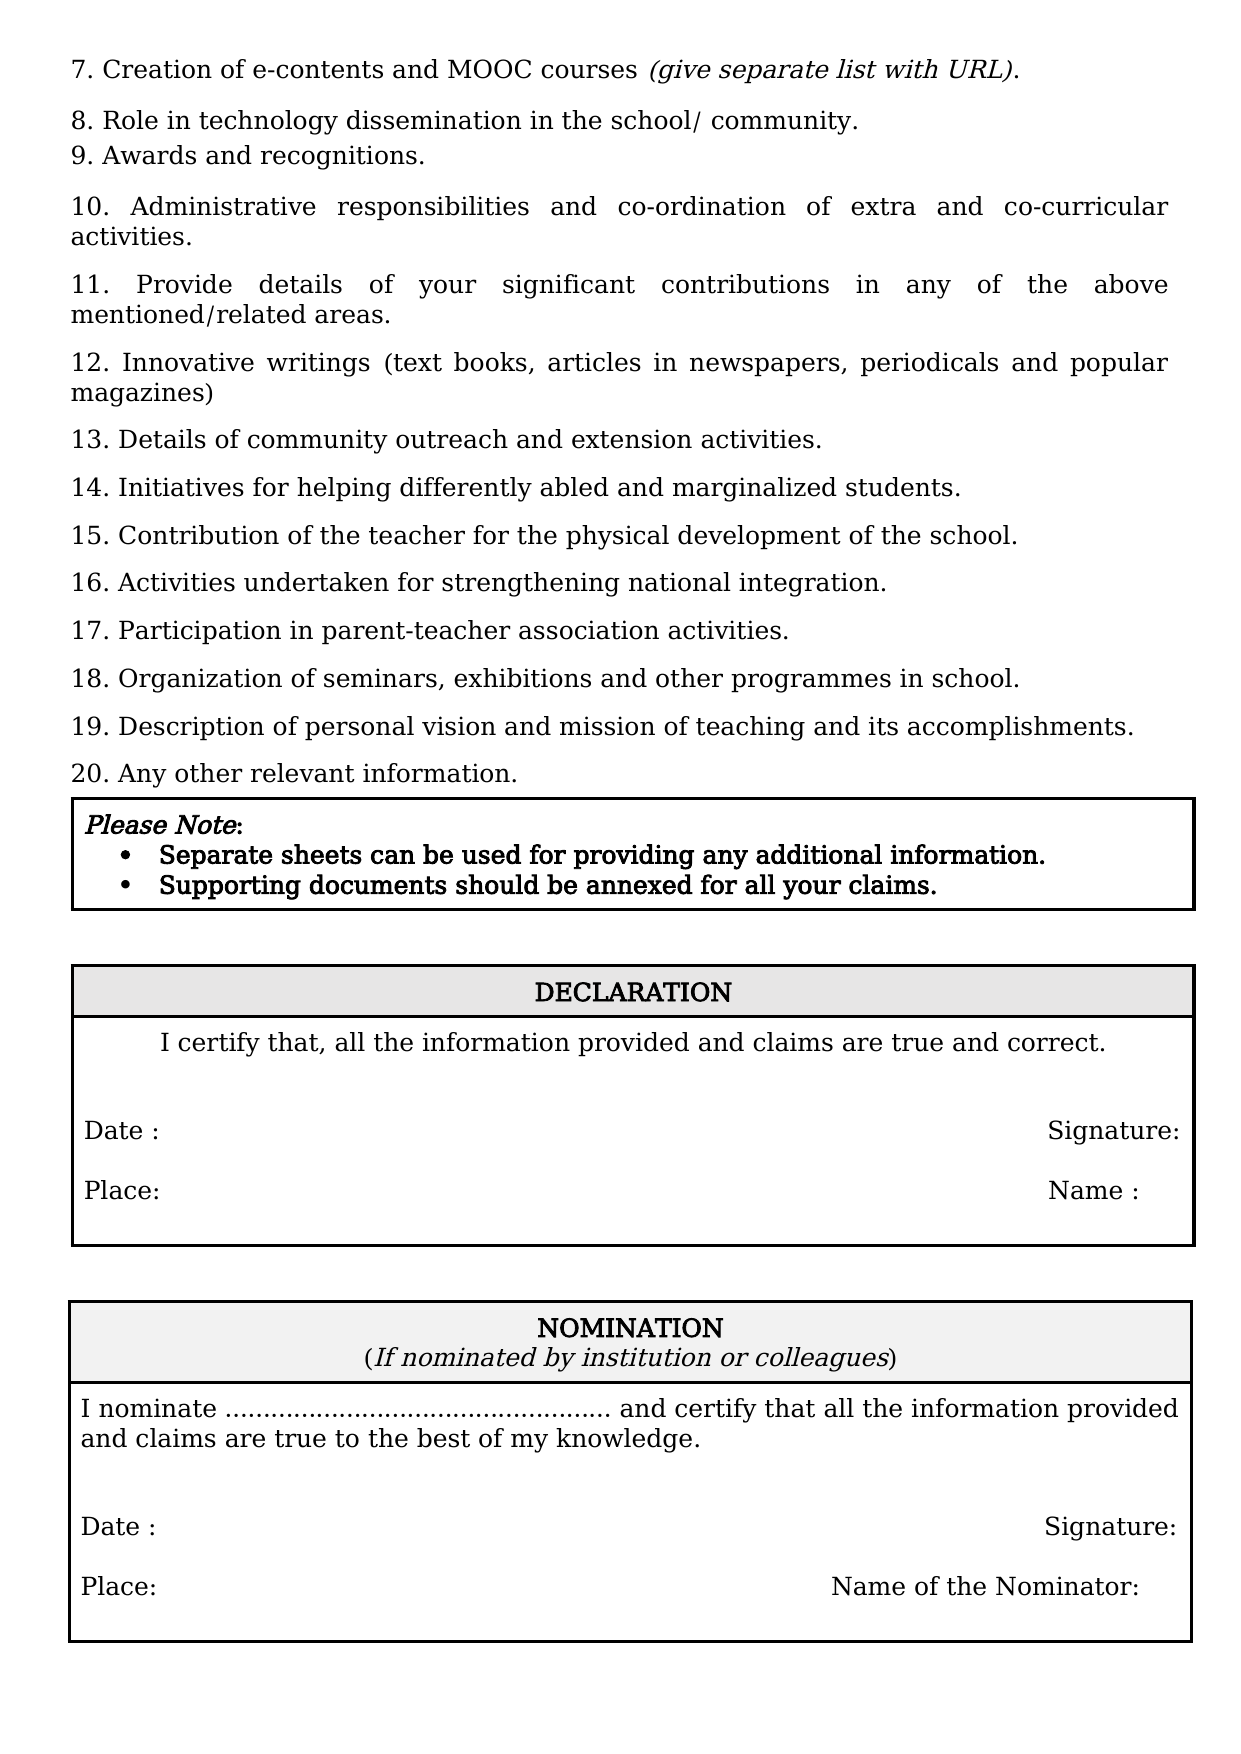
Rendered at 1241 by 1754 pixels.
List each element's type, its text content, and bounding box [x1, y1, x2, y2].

table_cell 7. Creation of e-contents and MOOC courses (give separate list with URL). [59, 44, 1181, 96]
table_cell 13. Details of community outreach and extension activities. [59, 415, 1181, 463]
table_cell 16. Activities undertaken for strengthening national integration. [59, 558, 1181, 606]
table_cell 17. Participation in parent-teacher association activities. [59, 606, 1181, 654]
table_cell 18. Organization of seminars, exhibitions and other programmes in school. [59, 654, 1181, 701]
table_cell I nominate …………………………………………… and certify that all the information provided and claims are true to the best of my knowledge. Date : Signature: Place: Name of the Nominator: [71, 1384, 1190, 1640]
table_cell 15. Contribution of the teacher for the physical development of the school. [59, 511, 1181, 558]
table_cell 12. Innovative writings (text books, articles in newspapers, periodicals and popular magazines) [59, 338, 1181, 415]
table_cell Please Note: Separate sheets can be used for providing any additional information. Supporting documents should be annexed for all your claims. [74, 800, 1192, 908]
table_header DECLARATION [74, 967, 1192, 1015]
table_cell I certify that, all the information provided and claims are true and correct. Date : Signature: Place: Name : [74, 1018, 1192, 1244]
table_cell 10. Administrative responsibilities and co-ordination of extra and co-curricular activities. [59, 182, 1181, 260]
table_cell 11. Provide details of your significant contributions in any of the above mentioned/related areas. [59, 260, 1181, 337]
table_cell 14. Initiatives for helping differently abled and marginalized students. [59, 463, 1181, 511]
table_cell 20. Any other relevant information. [59, 749, 1181, 797]
table_cell 8. Role in technology dissemination in the school/ community. 9. Awards and recognitions. [59, 96, 1181, 182]
table_header NOMINATION (If nominated by institution or colleagues) [71, 1303, 1190, 1381]
table_cell 19. Description of personal vision and mission of teaching and its accomplishments. [59, 701, 1181, 749]
